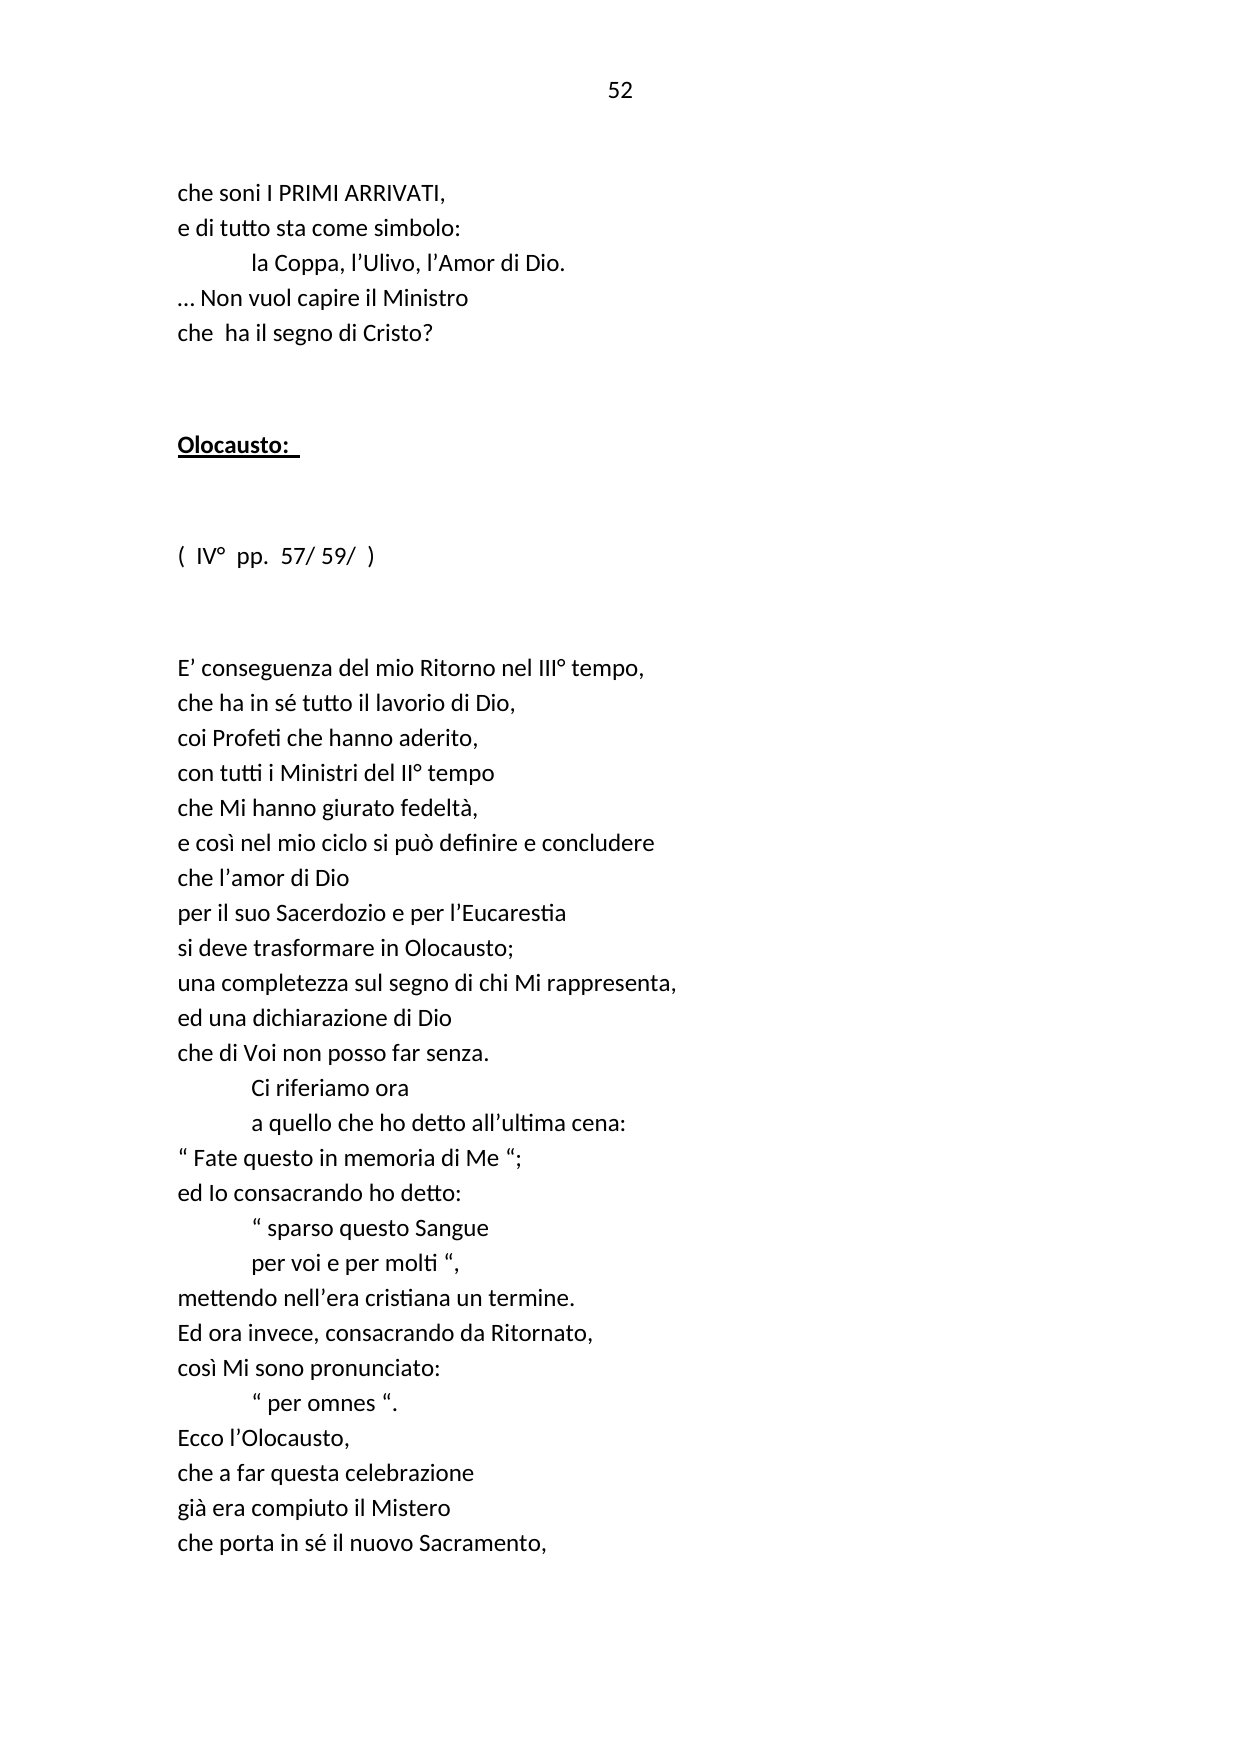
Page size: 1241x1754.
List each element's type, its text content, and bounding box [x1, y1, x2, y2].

text ed Io consacrando ho detto: [177, 1177, 1063, 1208]
text mettendo nell’era cristiana un termine. [177, 1282, 1063, 1313]
text per il suo Sacerdozio e per l’Eucarestia [177, 897, 1063, 928]
text ed una dichiarazione di Dio [177, 1002, 1063, 1033]
text “ per omnes “. [177, 1387, 1063, 1418]
text che Mi hanno giurato fedeltà, [177, 792, 1063, 823]
text con tutti i Ministri del II° tempo [177, 757, 1063, 788]
text coi Profeti che hanno aderito, [177, 722, 1063, 753]
text Ecco l’Olocausto, [177, 1422, 1063, 1453]
text si deve trasformare in Olocausto; [177, 932, 1063, 963]
text così Mi sono pronunciato: [177, 1352, 1063, 1383]
text che soni I PRIMI ARRIVATI, [177, 177, 1063, 208]
text “ sparso questo Sangue [177, 1212, 1063, 1243]
text Ci riferiamo ora [177, 1072, 1063, 1103]
text una completezza sul segno di chi Mi rappresenta, [177, 967, 1063, 998]
text che di Voi non posso far senza. [177, 1037, 1063, 1068]
text che ha in sé tutto il lavorio di Dio, [177, 687, 1063, 718]
text Olocausto: [177, 429, 1063, 459]
text e di tutto sta come simbolo: [177, 212, 1063, 243]
text che ha il segno di Cristo? [177, 317, 1063, 348]
text che l’amor di Dio [177, 862, 1063, 893]
text E’ conseguenza del mio Ritorno nel III° tempo, [177, 652, 1063, 683]
text per voi e per molti “, [177, 1247, 1063, 1278]
text Ed ora invece, consacrando da Ritornato, [177, 1317, 1063, 1348]
text ( IV° pp. 57/ 59/ ) [177, 541, 1063, 571]
text a quello che ho detto all’ultima cena: [177, 1107, 1063, 1138]
text “ Fate questo in memoria di Me “; [177, 1142, 1063, 1173]
text già era compiuto il Mistero [177, 1492, 1063, 1523]
text che porta in sé il nuovo Sacramento, [177, 1527, 1063, 1558]
text … Non vuol capire il Ministro [177, 282, 1063, 313]
text che a far questa celebrazione [177, 1457, 1063, 1488]
text e così nel mio ciclo si può definire e concludere [177, 827, 1063, 858]
text la Coppa, l’Ulivo, l’Amor di Dio. [177, 247, 1063, 278]
